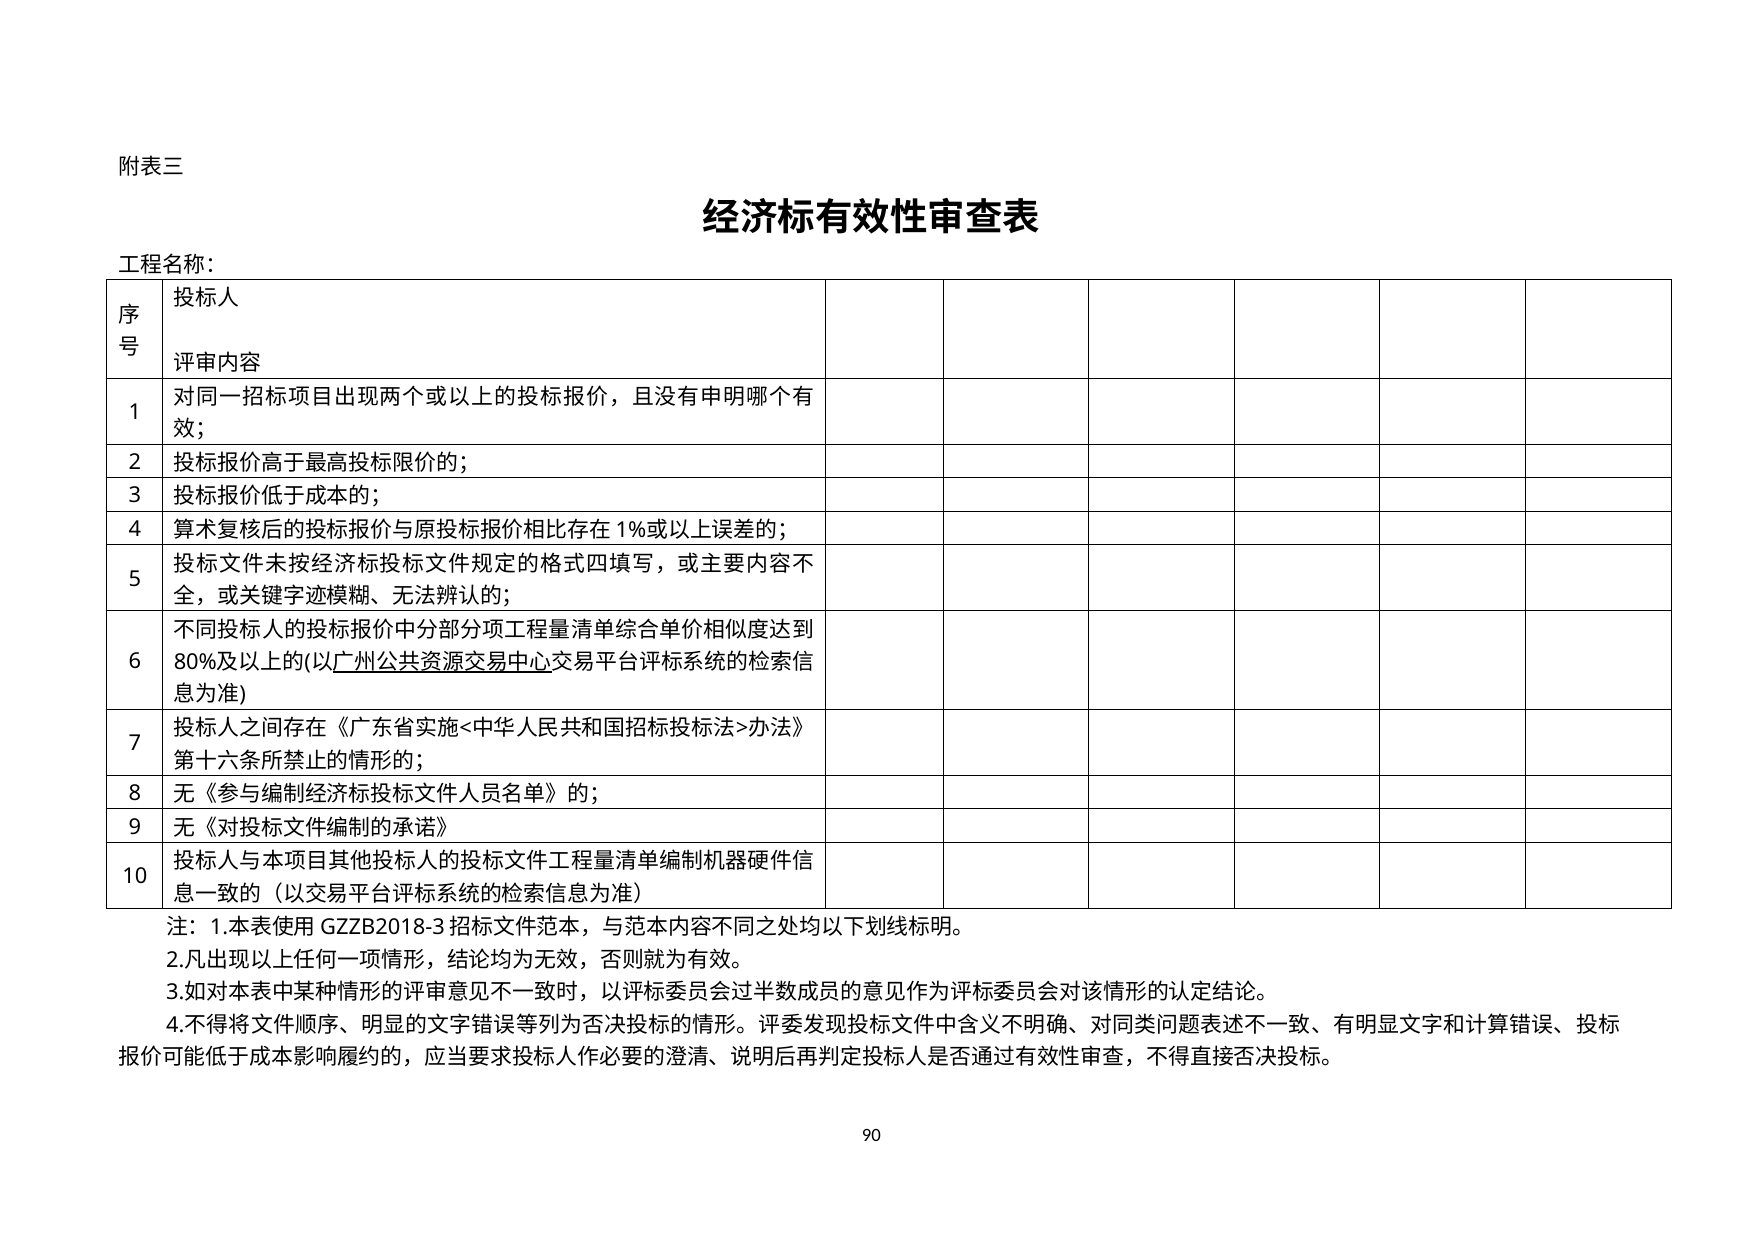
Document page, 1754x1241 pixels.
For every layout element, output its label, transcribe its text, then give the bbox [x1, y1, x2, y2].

table_cell [1526, 776, 1671, 808]
table_cell [944, 776, 1088, 808]
text 4.不得将文件顺序、明显的文字错误等列为否决投标的情形。评委发现投标文件中含义不明确、对同类问题表述不一致、有明显文字和计算错误、投标报价可能低于成本影响履约的，应当要求投标人作必要的澄清、说明后再判定投标人是否通过有效性审查，不得直接否决投标。 [118, 1006, 1624, 1071]
table_cell [1526, 611, 1671, 709]
text 工程名称： [118, 246, 1624, 279]
table_header [1380, 280, 1525, 377]
table_cell [944, 809, 1088, 842]
table_cell [1380, 478, 1525, 511]
table_cell [1526, 445, 1671, 477]
table_cell [1235, 809, 1379, 842]
table_cell [1380, 710, 1525, 775]
table_cell [1089, 710, 1234, 775]
table_cell [826, 843, 943, 908]
table_cell [1526, 843, 1671, 908]
table_cell [1089, 611, 1234, 709]
table_cell [1526, 512, 1671, 544]
table_cell 不同投标人的投标报价中分部分项工程量清单综合单价相似度达到80%及以上的(以广州公共资源交易中心交易平台评标系统的检索信息为准) [163, 611, 825, 709]
table_header [1526, 280, 1671, 377]
table_cell [1526, 379, 1671, 443]
table_cell 9 [107, 809, 162, 842]
table_cell [1380, 843, 1525, 908]
table_cell [1235, 776, 1379, 808]
table_cell 无《参与编制经济标投标文件人员名单》的； [163, 776, 825, 808]
text 2.凡出现以上任何一项情形，结论均为无效，否则就为有效。 [118, 941, 1624, 974]
table_cell [1089, 776, 1234, 808]
table_cell [826, 776, 943, 808]
text 注：1.本表使用GZZB2018-3招标文件范本，与范本内容不同之处均以下划线标明。 [118, 909, 1624, 941]
table_cell [1235, 512, 1379, 544]
table_cell [1235, 710, 1379, 775]
table_cell [944, 478, 1088, 511]
table_cell [944, 843, 1088, 908]
table_cell [1235, 545, 1379, 610]
table_header 序号 [107, 280, 162, 377]
table_cell [1089, 379, 1234, 443]
table_cell [826, 512, 943, 544]
table_cell [1380, 776, 1525, 808]
table_cell [826, 478, 943, 511]
table_cell [1526, 545, 1671, 610]
table_cell [1380, 379, 1525, 443]
table_cell [1235, 445, 1379, 477]
table_cell [1526, 809, 1671, 842]
table_cell [1380, 445, 1525, 477]
table_header 投标人 评审内容 [163, 280, 825, 377]
table_cell 8 [107, 776, 162, 808]
table_header [1089, 280, 1234, 377]
table_cell [826, 809, 943, 842]
table_cell 1 [107, 379, 162, 443]
table_cell [826, 611, 943, 709]
table_cell [1089, 545, 1234, 610]
table_cell [826, 545, 943, 610]
table_cell [1089, 843, 1234, 908]
table_header [826, 280, 943, 377]
table_header [1235, 280, 1379, 377]
table_cell 7 [107, 710, 162, 775]
text 附表三 [118, 149, 1624, 181]
table_cell [1380, 545, 1525, 610]
table_cell 对同一招标项目出现两个或以上的投标报价，且没有申明哪个有效； [163, 379, 825, 443]
table_cell 投标人与本项目其他投标人的投标文件工程量清单编制机器硬件信息一致的（以交易平台评标系统的检索信息为准） [163, 843, 825, 908]
table_cell [944, 611, 1088, 709]
table_cell [826, 445, 943, 477]
table_cell 投标报价高于最高投标限价的； [163, 445, 825, 477]
table_cell [944, 710, 1088, 775]
table_cell [1089, 512, 1234, 544]
table_cell 投标报价低于成本的； [163, 478, 825, 511]
table_cell [826, 710, 943, 775]
table_cell [944, 545, 1088, 610]
table_cell 算术复核后的投标报价与原投标报价相比存在1%或以上误差的； [163, 512, 825, 544]
table_header [944, 280, 1088, 377]
text 经济标有效性审查表 [118, 181, 1624, 246]
table_cell [1089, 478, 1234, 511]
table_cell [1089, 445, 1234, 477]
text 3.如对本表中某种情形的评审意见不一致时，以评标委员会过半数成员的意见作为评标委员会对该情形的认定结论。 [118, 974, 1624, 1006]
table_cell 3 [107, 478, 162, 511]
table_cell [944, 379, 1088, 443]
table_cell [1089, 809, 1234, 842]
table_cell [1235, 478, 1379, 511]
table_cell [1380, 512, 1525, 544]
table_cell 4 [107, 512, 162, 544]
table_cell 10 [107, 843, 162, 908]
table_cell [1235, 843, 1379, 908]
table_cell [1235, 611, 1379, 709]
table_cell [1380, 809, 1525, 842]
table_cell 5 [107, 545, 162, 610]
table_cell [1526, 478, 1671, 511]
table_cell 无《对投标文件编制的承诺》 [163, 809, 825, 842]
table_cell 投标文件未按经济标投标文件规定的格式四填写，或主要内容不全，或关键字迹模糊、无法辨认的； [163, 545, 825, 610]
table_cell 投标人之间存在《广东省实施<中华人民共和国招标投标法>办法》第十六条所禁止的情形的； [163, 710, 825, 775]
table_cell [1235, 379, 1379, 443]
table_cell [944, 512, 1088, 544]
table_cell [826, 379, 943, 443]
table_cell 2 [107, 445, 162, 477]
table_cell 6 [107, 611, 162, 709]
table_cell [1380, 611, 1525, 709]
table_cell [1526, 710, 1671, 775]
table_cell [944, 445, 1088, 477]
